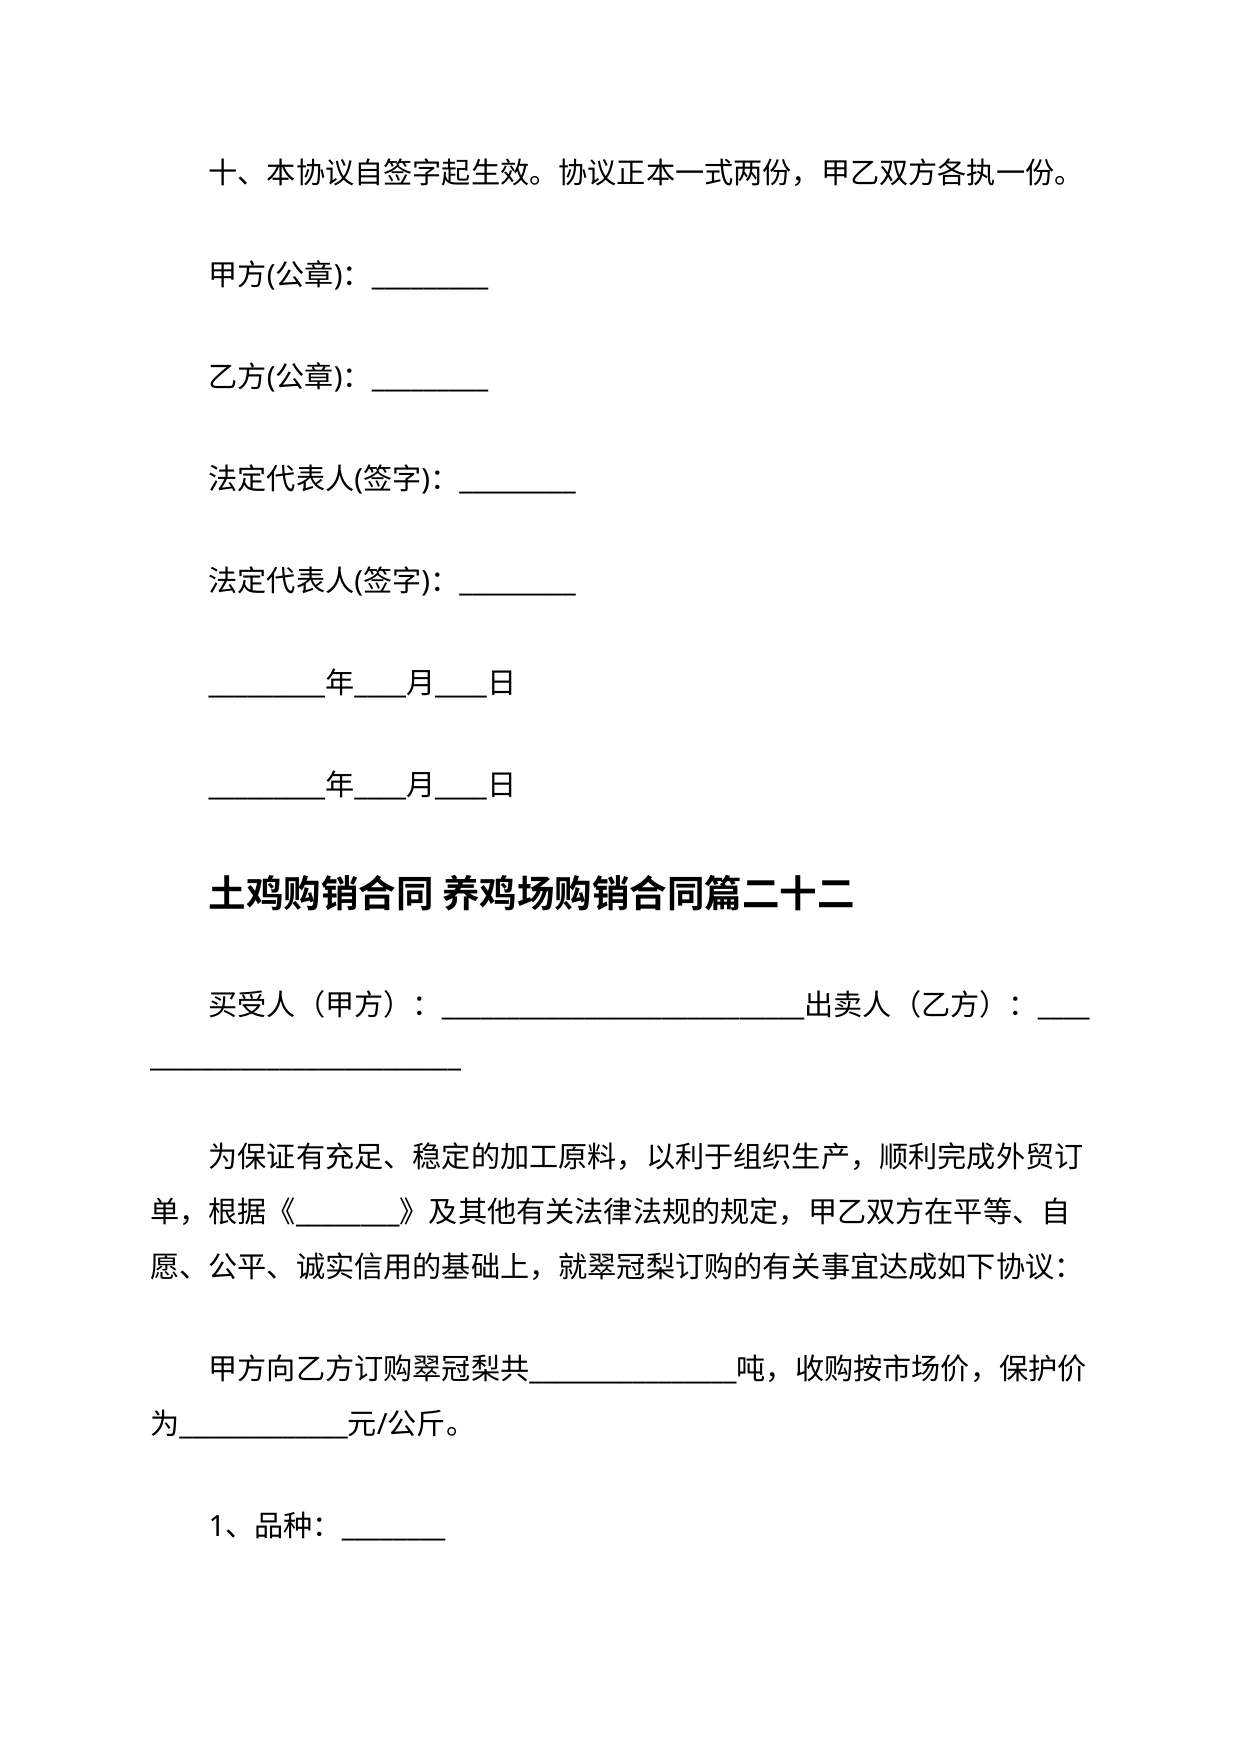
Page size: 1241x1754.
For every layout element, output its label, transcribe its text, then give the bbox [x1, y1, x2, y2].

text 甲方(公章)：_________ [150, 252, 1090, 294]
text 法定代表人(签字)：_________ [150, 456, 1090, 498]
text 甲方向乙方订购翠冠梨共________________吨，收购按市场价，保护价为_____________元/公斤。 [150, 1345, 1090, 1443]
text _________年____月____日 [150, 762, 1090, 804]
text 为保证有充足、稳定的加工原料，以利于组织生产，顺利完成外贸订单，根据《________》及其他有关法律法规的规定，甲乙双方在平等、自愿、公平、诚实信用的基础上，就翠冠梨订购的有关事宜达成如下协议： [150, 1134, 1090, 1286]
text 买受人（甲方）：____________________________出卖人（乙方）：____________________________ [150, 981, 1090, 1075]
text 1、品种：________ [150, 1502, 1090, 1545]
text _________年____月____日 [150, 660, 1090, 702]
text 十、本协议自签字起生效。协议正本一式两份，甲乙双方各执一份。 [150, 150, 1090, 192]
text 乙方(公章)：_________ [150, 354, 1090, 396]
text 土鸡购销合同 养鸡场购销合同篇二十二 [150, 864, 1090, 918]
text 法定代表人(签字)：_________ [150, 558, 1090, 600]
